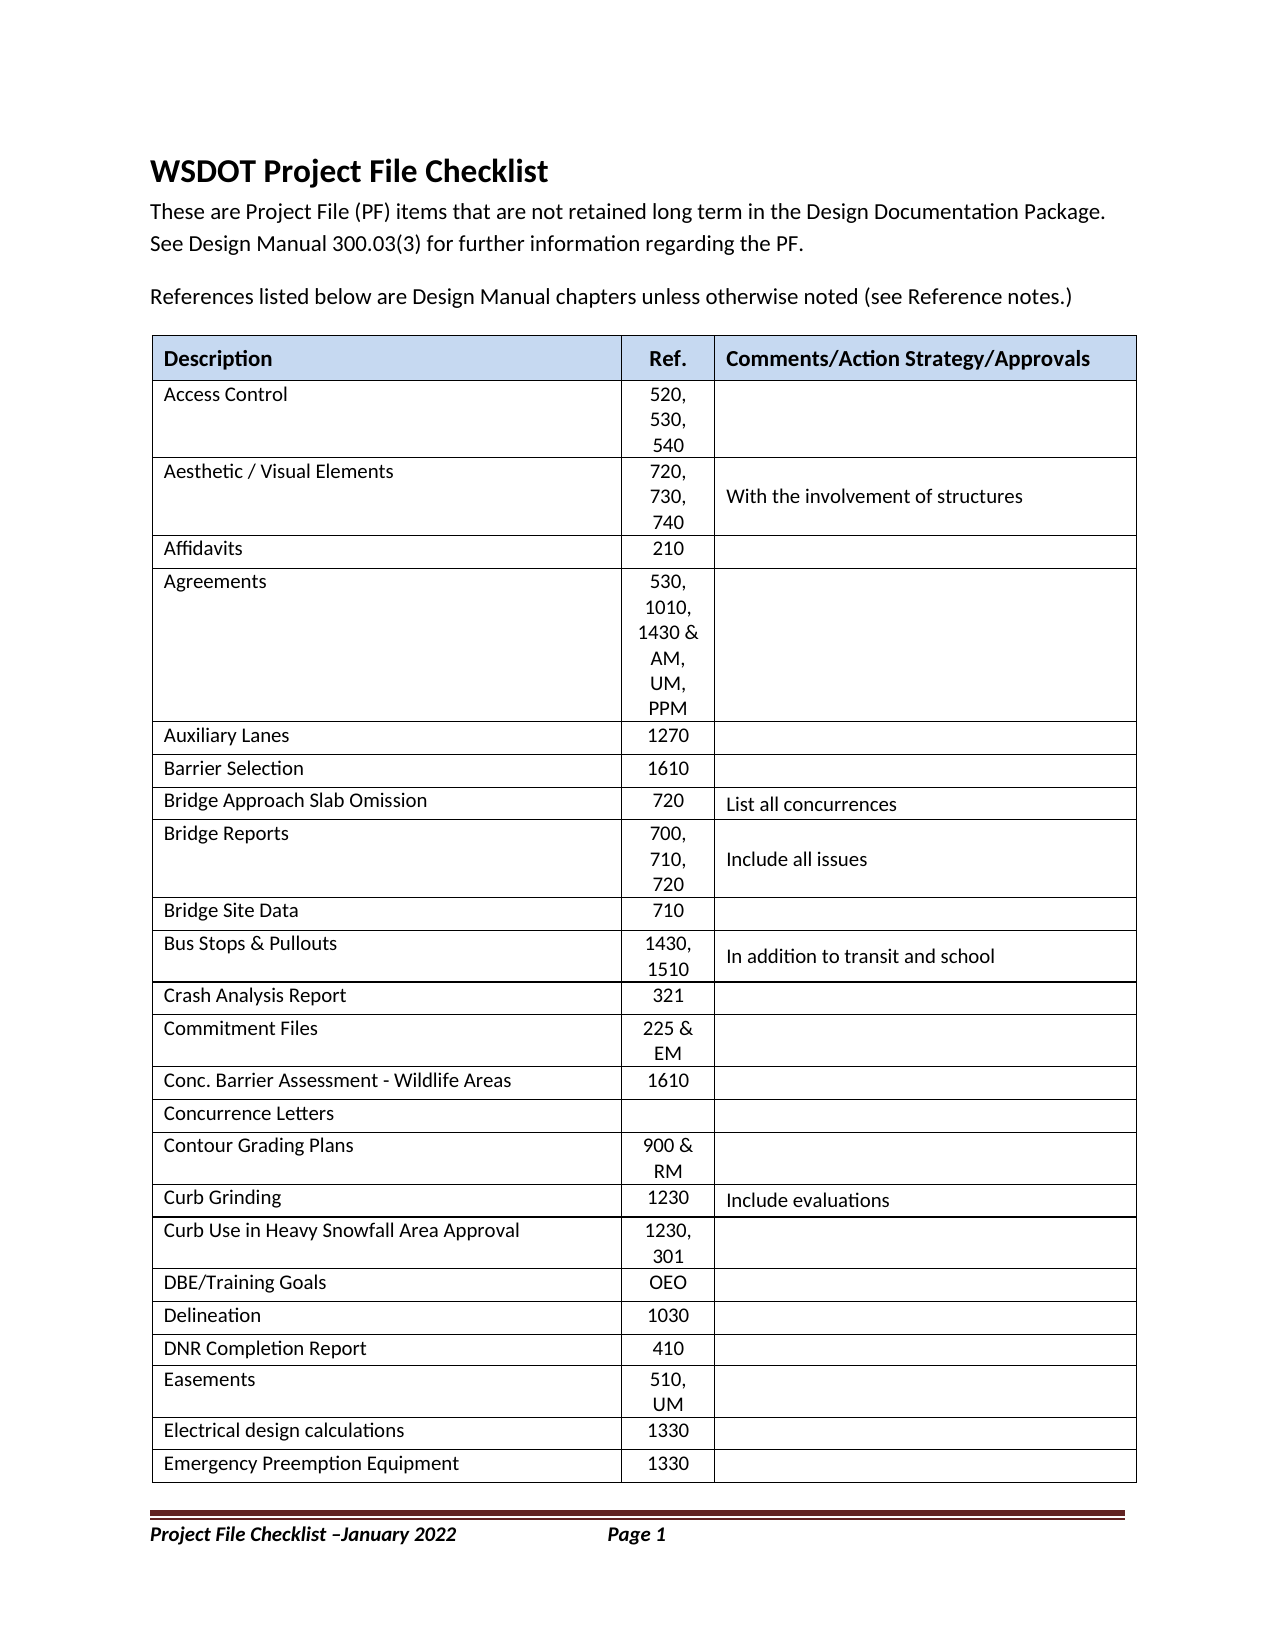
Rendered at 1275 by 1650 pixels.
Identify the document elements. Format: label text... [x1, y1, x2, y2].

table_cell 520, 530, 540 [622, 381, 714, 457]
table_cell 1610 [622, 1067, 714, 1099]
table_cell [715, 1366, 1136, 1417]
table_cell [715, 1015, 1136, 1066]
table_cell In addition to transit and school [715, 931, 1136, 981]
table_header Description [153, 336, 621, 380]
table_cell [715, 1218, 1136, 1268]
table_cell [715, 536, 1136, 567]
table_cell Concurrence Letters [153, 1100, 621, 1132]
table_cell List all concurrences [715, 788, 1136, 819]
table_cell [715, 722, 1136, 754]
table_cell Crash Analysis Report [153, 983, 621, 1014]
table_cell Contour Grading Plans [153, 1133, 621, 1183]
table_cell 321 [622, 983, 714, 1014]
table_cell 1230 [622, 1185, 714, 1216]
table_cell 410 [622, 1335, 714, 1365]
table_cell [715, 1302, 1136, 1334]
table_cell 530, 1010, 1430 & AM, UM, PPM [622, 569, 714, 721]
text These are Project File (PF) items that are not retained long term in the Design Documentation Package. See Design Manual 300.03(3) for further information regarding the PF. [150, 197, 1125, 257]
table_cell [715, 569, 1136, 721]
table_cell 1330 [622, 1418, 714, 1449]
table_cell [715, 1335, 1136, 1365]
table_cell 720 [622, 788, 714, 819]
table_cell 1330 [622, 1450, 714, 1482]
table_cell 1270 [622, 722, 714, 754]
table_cell Barrier Selection [153, 755, 621, 787]
table_cell 900 & RM [622, 1133, 714, 1183]
table_cell Delineation [153, 1302, 621, 1334]
text References listed below are Design Manual chapters unless otherwise noted (see Reference notes.) [150, 282, 1125, 310]
table_cell 1610 [622, 755, 714, 787]
table_cell Bus Stops & Pullouts [153, 931, 621, 981]
table_cell 700, 710, 720 [622, 820, 714, 897]
table_cell Access Control [153, 381, 621, 457]
table_cell 720, 730, 740 [622, 458, 714, 534]
table_cell OEO [622, 1269, 714, 1301]
table_cell [715, 1100, 1136, 1132]
table_cell Curb Grinding [153, 1185, 621, 1216]
table_cell Include evaluations [715, 1185, 1136, 1216]
table_cell Agreements [153, 569, 621, 721]
table_cell Conc. Barrier Assessment - Wildlife Areas [153, 1067, 621, 1099]
table_cell Auxiliary Lanes [153, 722, 621, 754]
table_cell [715, 1269, 1136, 1301]
table_cell 1230, 301 [622, 1218, 714, 1268]
table_cell 225 & EM [622, 1015, 714, 1066]
table_cell [715, 898, 1136, 929]
table_cell 510, UM [622, 1366, 714, 1417]
table_cell DBE/Training Goals [153, 1269, 621, 1301]
table_cell Bridge Reports [153, 820, 621, 897]
table_cell [715, 755, 1136, 787]
table_cell Bridge Approach Slab Omission [153, 788, 621, 819]
table_cell 710 [622, 898, 714, 929]
table_cell Easements [153, 1366, 621, 1417]
table_cell DNR Completion Report [153, 1335, 621, 1365]
table_cell [622, 1100, 714, 1132]
table_cell [715, 1133, 1136, 1183]
table_cell [715, 1067, 1136, 1099]
table_cell [715, 983, 1136, 1014]
table_cell [715, 1450, 1136, 1482]
table_cell 1030 [622, 1302, 714, 1334]
table_cell [715, 381, 1136, 457]
text WSDOT Project File Checklist [150, 150, 1125, 191]
table_header Comments/Action Strategy/Approvals [715, 336, 1136, 380]
table_cell [715, 1418, 1136, 1449]
table_cell Include all issues [715, 820, 1136, 897]
table_cell Bridge Site Data [153, 898, 621, 929]
table_cell Electrical design calculations [153, 1418, 621, 1449]
table_cell With the involvement of structures [715, 458, 1136, 534]
table_cell Commitment Files [153, 1015, 621, 1066]
table_cell Affidavits [153, 536, 621, 567]
table_cell Aesthetic / Visual Elements [153, 458, 621, 534]
table_cell 210 [622, 536, 714, 567]
table_cell Emergency Preemption Equipment [153, 1450, 621, 1482]
table_cell Curb Use in Heavy Snowfall Area Approval [153, 1218, 621, 1268]
table_cell 1430, 1510 [622, 931, 714, 981]
table_header Ref. [622, 336, 714, 380]
